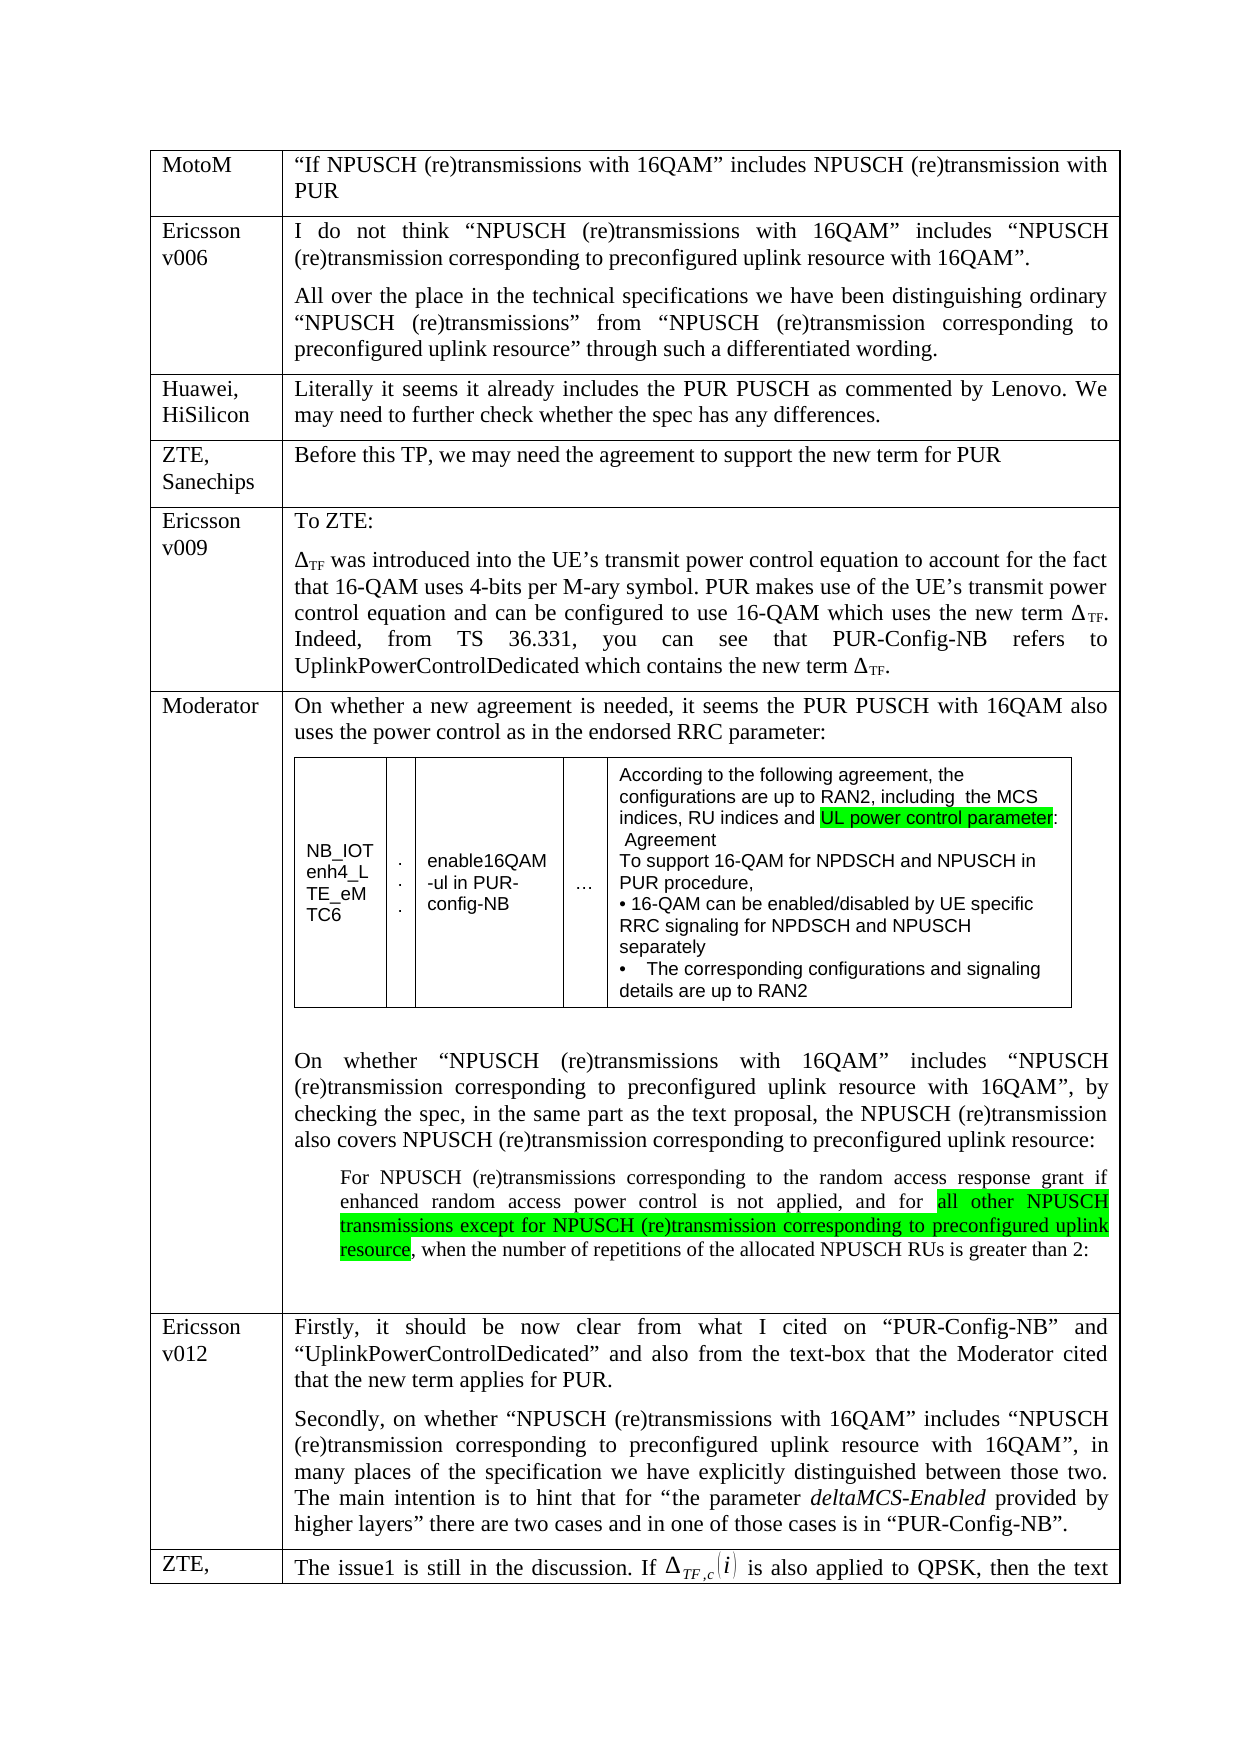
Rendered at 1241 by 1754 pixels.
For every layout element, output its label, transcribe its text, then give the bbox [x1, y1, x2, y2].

table_cell Huawei, HiSilicon [151, 375, 282, 440]
table_cell To ZTE: ΔTF was introduced into the UE’s transmit power control equation to account for the fact that 16-QAM uses 4-bits per M-ary symbol. PUR makes use of the UE’s transmit power control equation and can be configured to use 16-QAM which uses the new term ΔTF. Indeed, from TS 36.331, you can see that PUR-Config-NB refers to UplinkPowerControlDedicated which contains the new term ΔTF. [283, 508, 1119, 691]
table_cell Lenovo, MotoM [151, 151, 282, 216]
table_cell On whether a new agreement is needed, it seems the PUR PUSCH with 16QAM also uses the power control as in the endorsed RRC parameter: On whether “NPUSCH (re)transmissions with 16QAM” includes “NPUSCH (re)transmission corresponding to preconfigured uplink resource with 16QAM”, by checking the spec, in the same part as the text proposal, the NPUSCH (re)transmission also covers NPUSCH (re)transmission corresponding to preconfigured uplink resource: For NPUSCH (re)transmissions corresponding to the random access response grant if enhanced random access power control is not applied, and for all other NPUSCH transmissions except for NPUSCH (re)transmission corresponding to preconfigured uplink resource, when the number of repetitions of the allocated NPUSCH RUs is greater than 2: [283, 692, 1119, 1312]
table_cell Literally it seems it already includes the PUR PUSCH as commented by Lenovo. We may need to further check whether the spec has any differences. [283, 375, 1119, 440]
table_cell Firstly, it should be now clear from what I cited on “PUR-Config-NB” and “UplinkPowerControlDedicated” and also from the text-box that the Moderator cited that the new term applies for PUR. Secondly, on whether “NPUSCH (re)transmissions with 16QAM” includes “NPUSCH (re)transmission corresponding to preconfigured uplink resource with 16QAM”, in many places of the specification we have explicitly distinguished between those two. The main intention is to hint that for “the parameter deltaMCS-Enabled provided by higher layers” there are two cases and in one of those cases is in “PUR-Config-NB”. [283, 1314, 1119, 1549]
table_cell ZTE, Sanechips [151, 1550, 282, 1583]
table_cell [283, 1550, 1119, 1583]
table_cell Moderator [151, 692, 282, 1312]
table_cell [283, 151, 1119, 216]
table_cell I do not think “NPUSCH (re)transmissions with 16QAM” includes “NPUSCH (re)transmission corresponding to preconfigured uplink resource with 16QAM”. All over the place in the technical specifications we have been distinguishing ordinary “NPUSCH (re)transmissions” from “NPUSCH (re)transmission corresponding to preconfigured uplink resource” through such a differentiated wording. [283, 217, 1119, 374]
table_cell Ericsson v009 [151, 508, 282, 691]
table_cell Ericsson v012 [151, 1314, 282, 1549]
table_cell Before this TP, we may need the agreement to support the new term for PUR [283, 441, 1119, 507]
table_cell Ericsson v006 [151, 217, 282, 374]
table_cell ZTE, Sanechips [151, 441, 282, 507]
